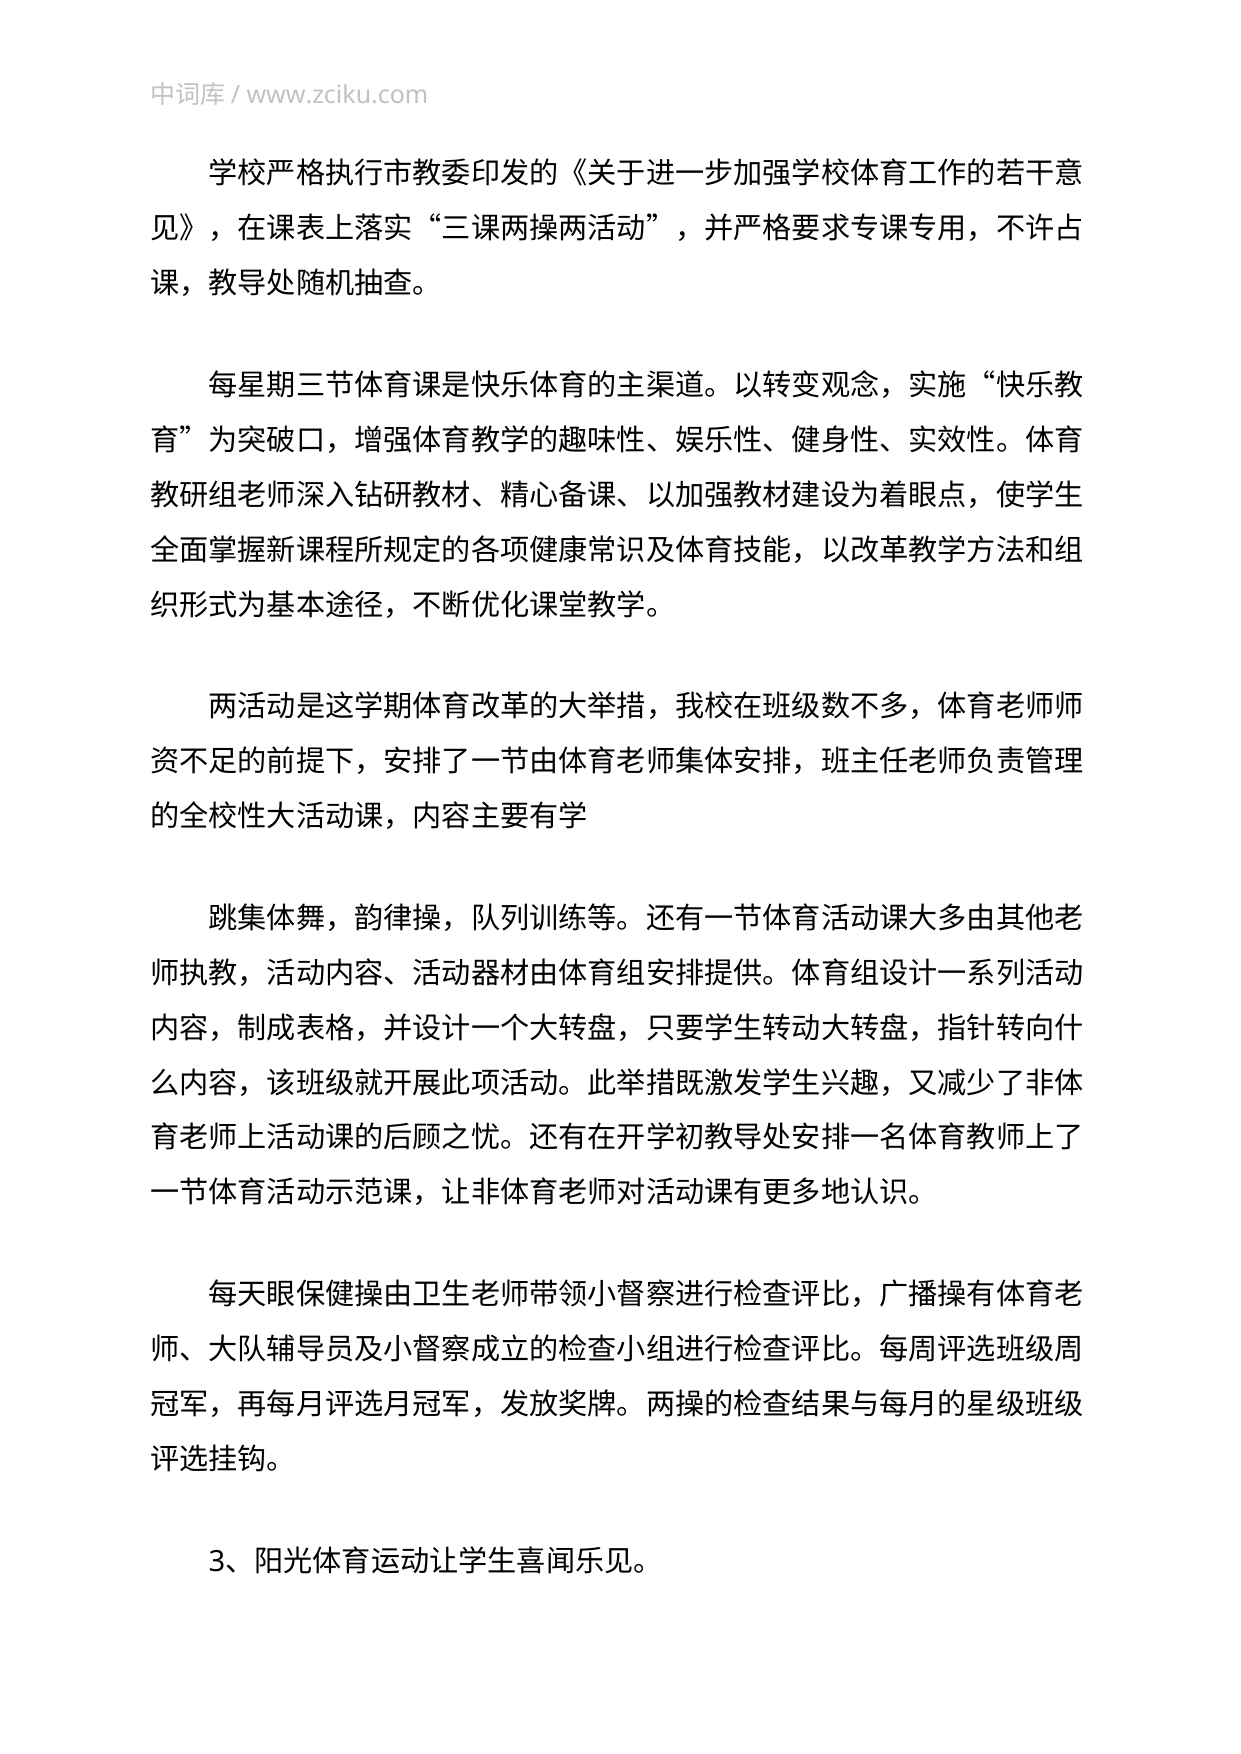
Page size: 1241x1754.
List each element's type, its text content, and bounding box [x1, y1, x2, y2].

text 3、阳光体育运动让学生喜闻乐见。 [150, 1537, 1090, 1579]
text 两活动是这学期体育改革的大举措，我校在班级数不多，体育老师师资不足的前提下，安排了一节由体育老师集体安排，班主任老师负责管理的全校性大活动课，内容主要有学 [150, 683, 1090, 835]
text 学校严格执行市教委印发的《关于进一步加强学校体育工作的若干意见》，在课表上落实“三课两操两活动”，并严格要求专课专用，不许占课，教导处随机抽查。 [150, 150, 1090, 302]
text 每天眼保健操由卫生老师带领小督察进行检查评比，广播操有体育老师、大队辅导员及小督察成立的检查小组进行检查评比。每周评选班级周冠军，再每月评选月冠军，发放奖牌。两操的检查结果与每月的星级班级评选挂钩。 [150, 1271, 1090, 1478]
text 每星期三节体育课是快乐体育的主渠道。以转变观念，实施“快乐教育”为突破口，增强体育教学的趣味性、娱乐性、健身性、实效性。体育教研组老师深入钻研教材、精心备课、以加强教材建设为着眼点，使学生全面掌握新课程所规定的各项健康常识及体育技能，以改革教学方法和组织形式为基本途径，不断优化课堂教学。 [150, 362, 1090, 623]
text 跳集体舞，韵律操，队列训练等。还有一节体育活动课大多由其他老师执教，活动内容、活动器材由体育组安排提供。体育组设计一系列活动内容，制成表格，并设计一个大转盘，只要学生转动大转盘，指针转向什么内容，该班级就开展此项活动。此举措既激发学生兴趣，又减少了非体育老师上活动课的后顾之忧。还有在开学初教导处安排一名体育教师上了一节体育活动示范课，让非体育老师对活动课有更多地认识。 [150, 894, 1090, 1211]
